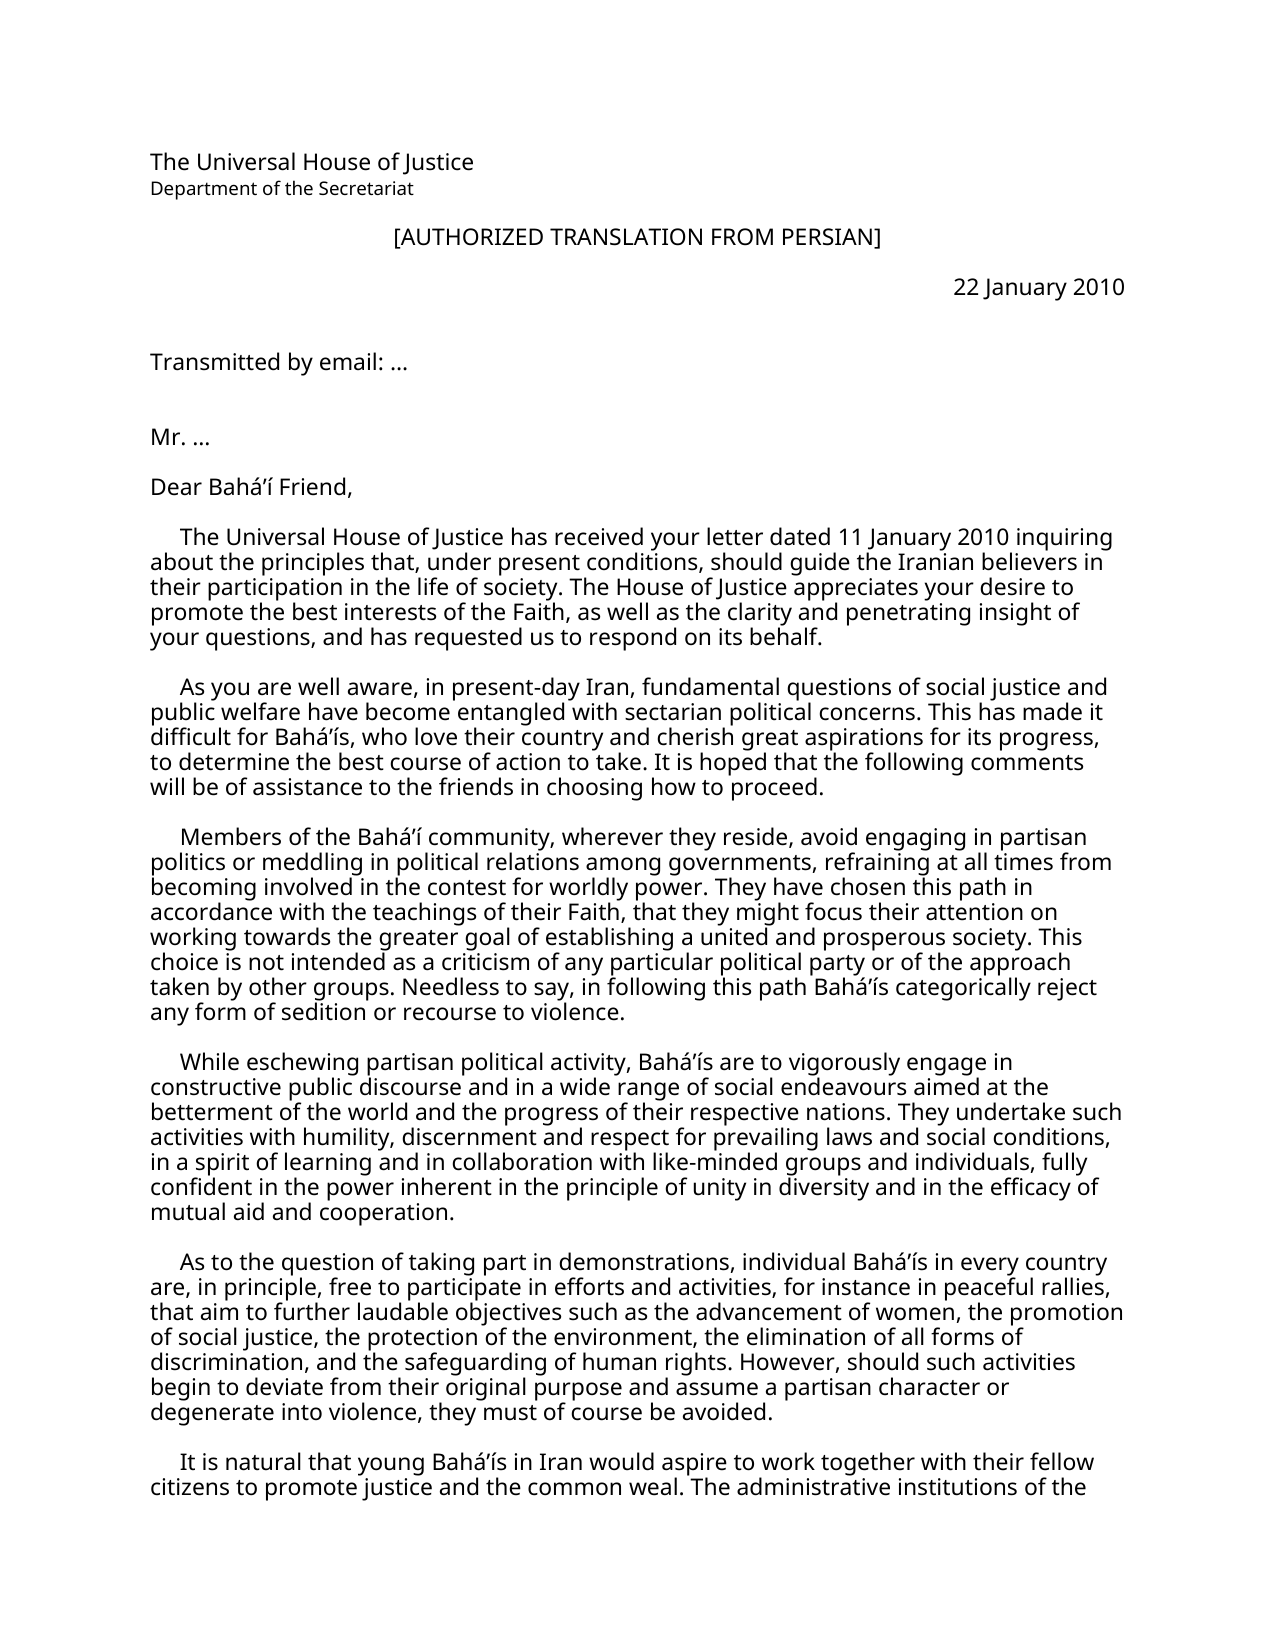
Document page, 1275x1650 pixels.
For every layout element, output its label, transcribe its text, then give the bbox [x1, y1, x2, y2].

text Dear Bahá’í Friend, [150, 475, 1125, 500]
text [150, 1450, 1125, 1500]
text Members of the Bahá’í community, wherever they reside, avoid engaging in partisan politics or meddling in political relations among governments, refraining at all times from becoming involved in the contest for worldly power. They have chosen this path in accordance with the teachings of their Faith, that they might focus their attention on working towards the greater goal of establishing a united and prosperous society. This choice is not intended as a criticism of any particular political party or of the approach taken by other groups. Needless to say, in following this path Bahá’ís categorically reject any form of sedition or recourse to violence. [150, 825, 1125, 1025]
text [AUTHORIZED TRANSLATION FROM PERSIAN] [150, 225, 1125, 250]
text Mr. … [150, 425, 1125, 450]
text The Universal House of Justice has received your letter dated 11 January 2010 inquiring about the principles that, under present conditions, should guide the Iranian believers in their participation in the life of society. The House of Justice appreciates your desire to promote the best interests of the Faith, as well as the clarity and penetrating insight of your questions, and has requested us to respond on its behalf. [150, 525, 1125, 650]
text As you are well aware, in present-day Iran, fundamental questions of social justice and public welfare have become entangled with sectarian political concerns. This has made it difficult for Bahá’ís, who love their country and cherish great aspirations for its progress, to determine the best course of action to take. It is hoped that the following comments will be of assistance to the friends in choosing how to proceed. [150, 675, 1125, 800]
text Transmitted by email: … [150, 350, 1125, 375]
text As to the question of taking part in demonstrations, individual Bahá’ís in every country are, in principle, free to participate in efforts and activities, for instance in peaceful rallies, that aim to further laudable objectives such as the advancement of women, the promotion of social justice, the protection of the environment, the elimination of all forms of discrimination, and the safeguarding of human rights. However, should such activities begin to deviate from their original purpose and assume a partisan character or degenerate into violence, they must of course be avoided. [150, 1250, 1125, 1425]
text 22 January 2010 [150, 275, 1125, 300]
text While eschewing partisan political activity, Bahá’ís are to vigorously engage in constructive public discourse and in a wide range of social endeavours aimed at the betterment of the world and the progress of their respective nations. They undertake such activities with humility, discernment and respect for prevailing laws and social conditions, in a spirit of learning and in collaboration with like-minded groups and individuals, fully confident in the power inherent in the principle of unity in diversity and in the efficacy of mutual aid and cooperation. [150, 1050, 1125, 1225]
